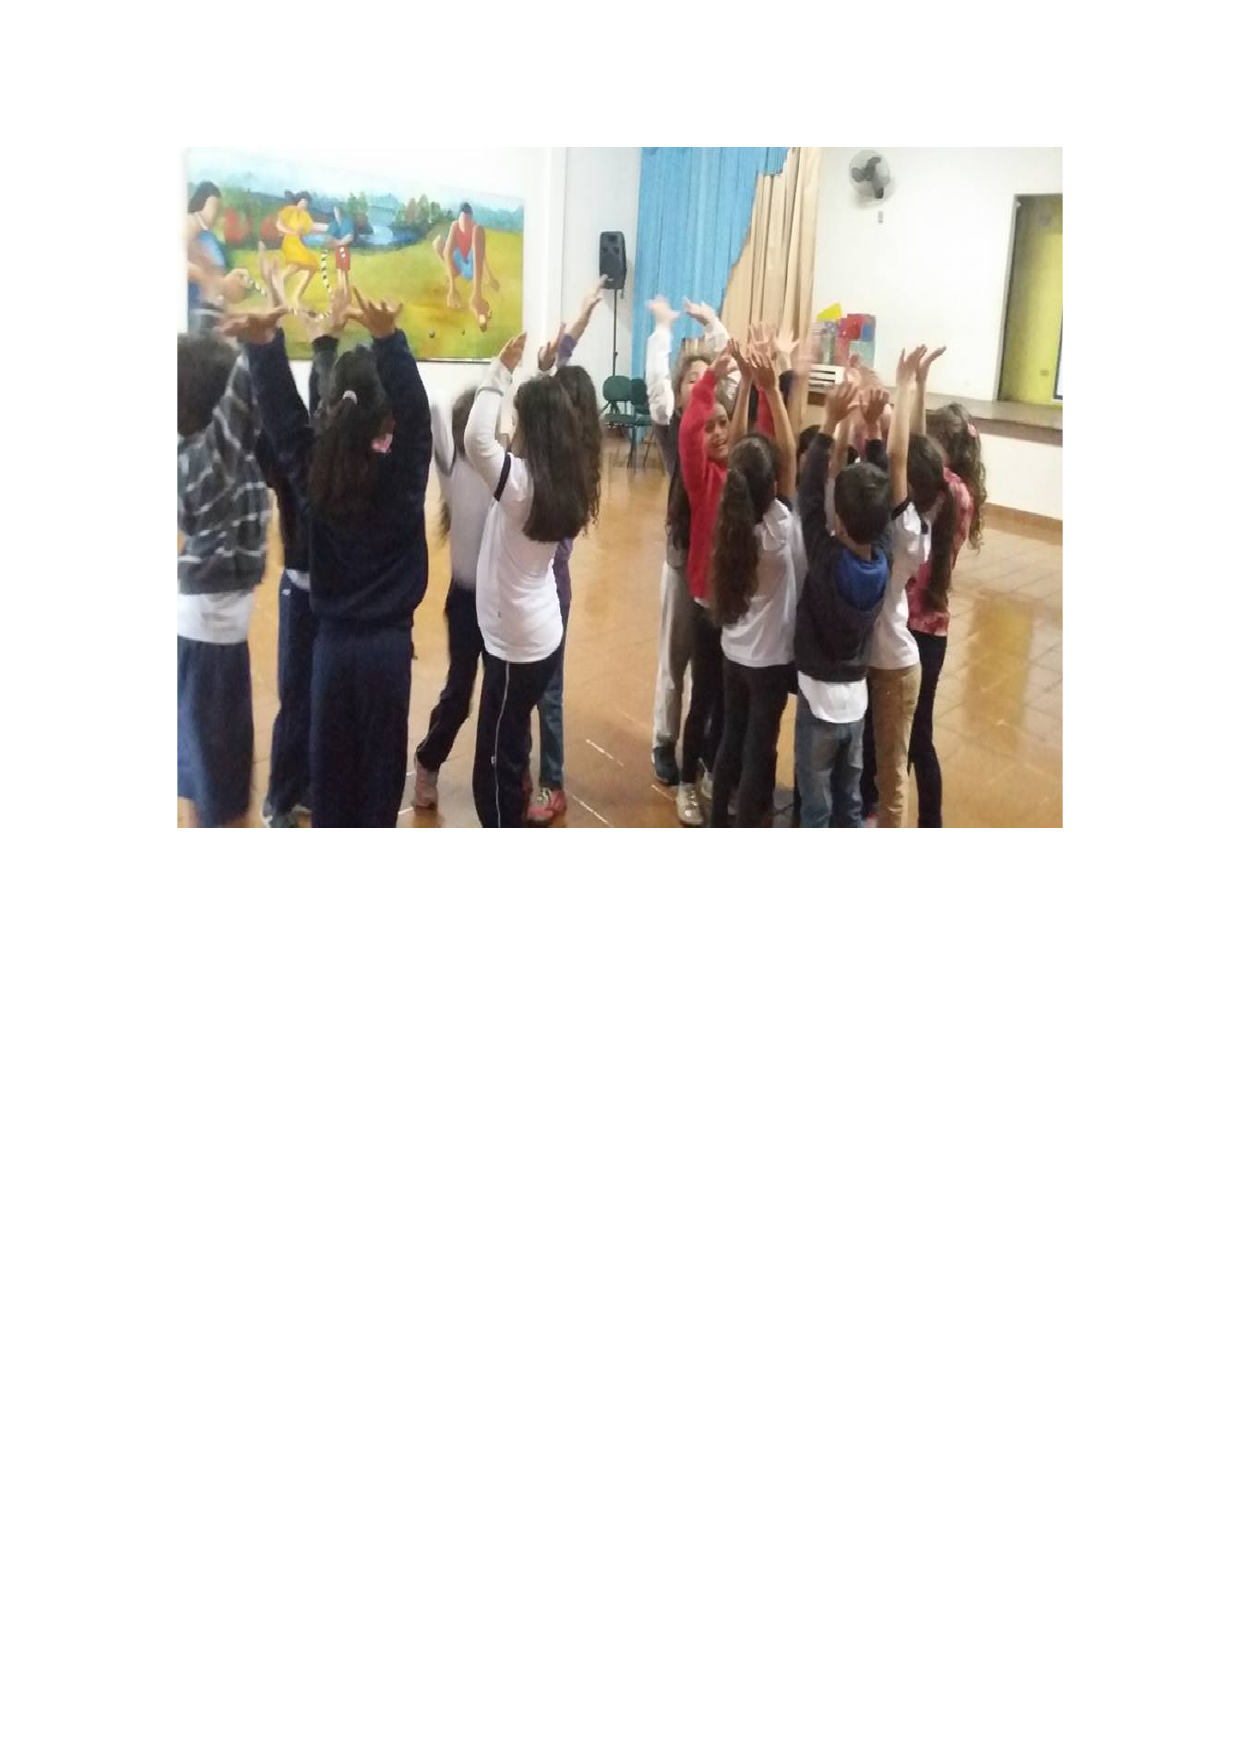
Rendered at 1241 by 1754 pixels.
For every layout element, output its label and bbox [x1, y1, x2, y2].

picture [177, 147, 1063, 828]
